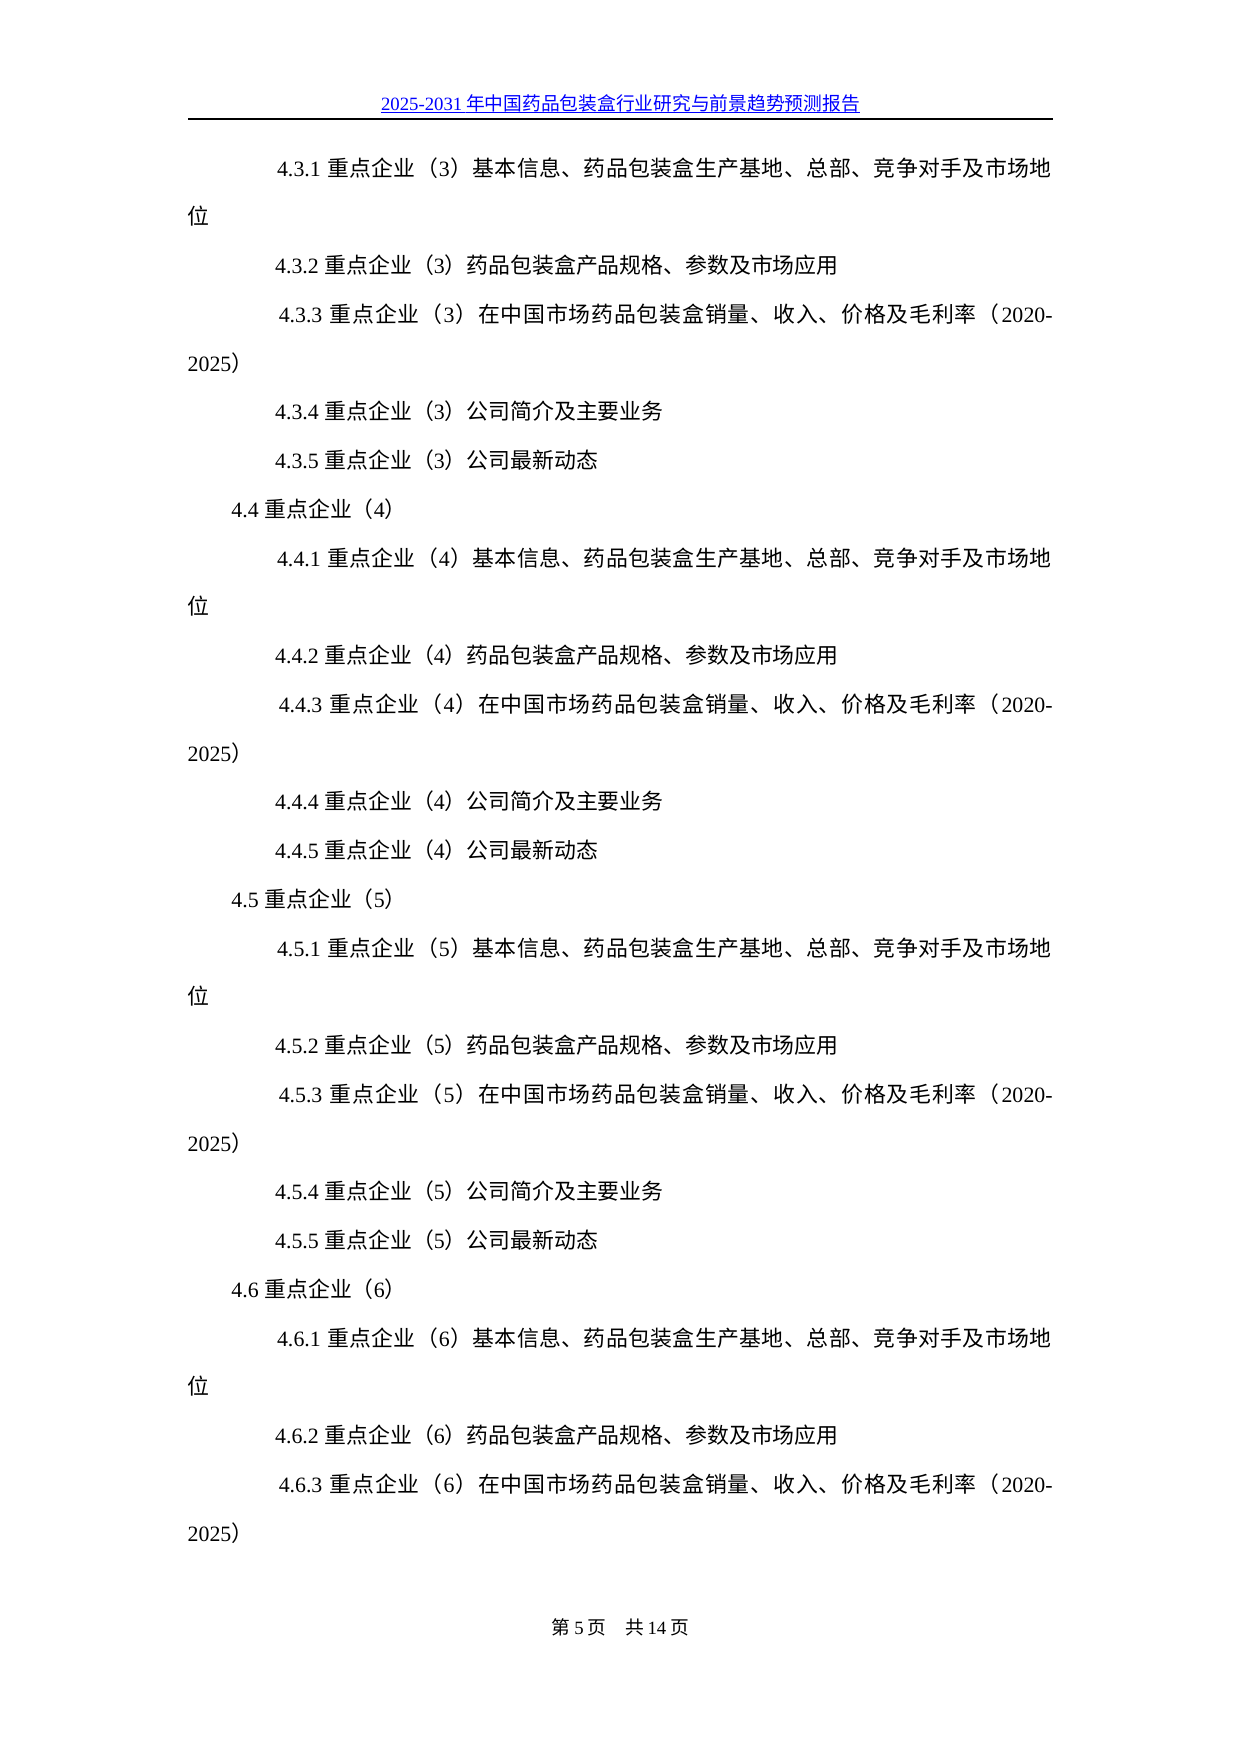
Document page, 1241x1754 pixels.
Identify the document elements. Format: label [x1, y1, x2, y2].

text [187, 150, 1053, 1548]
